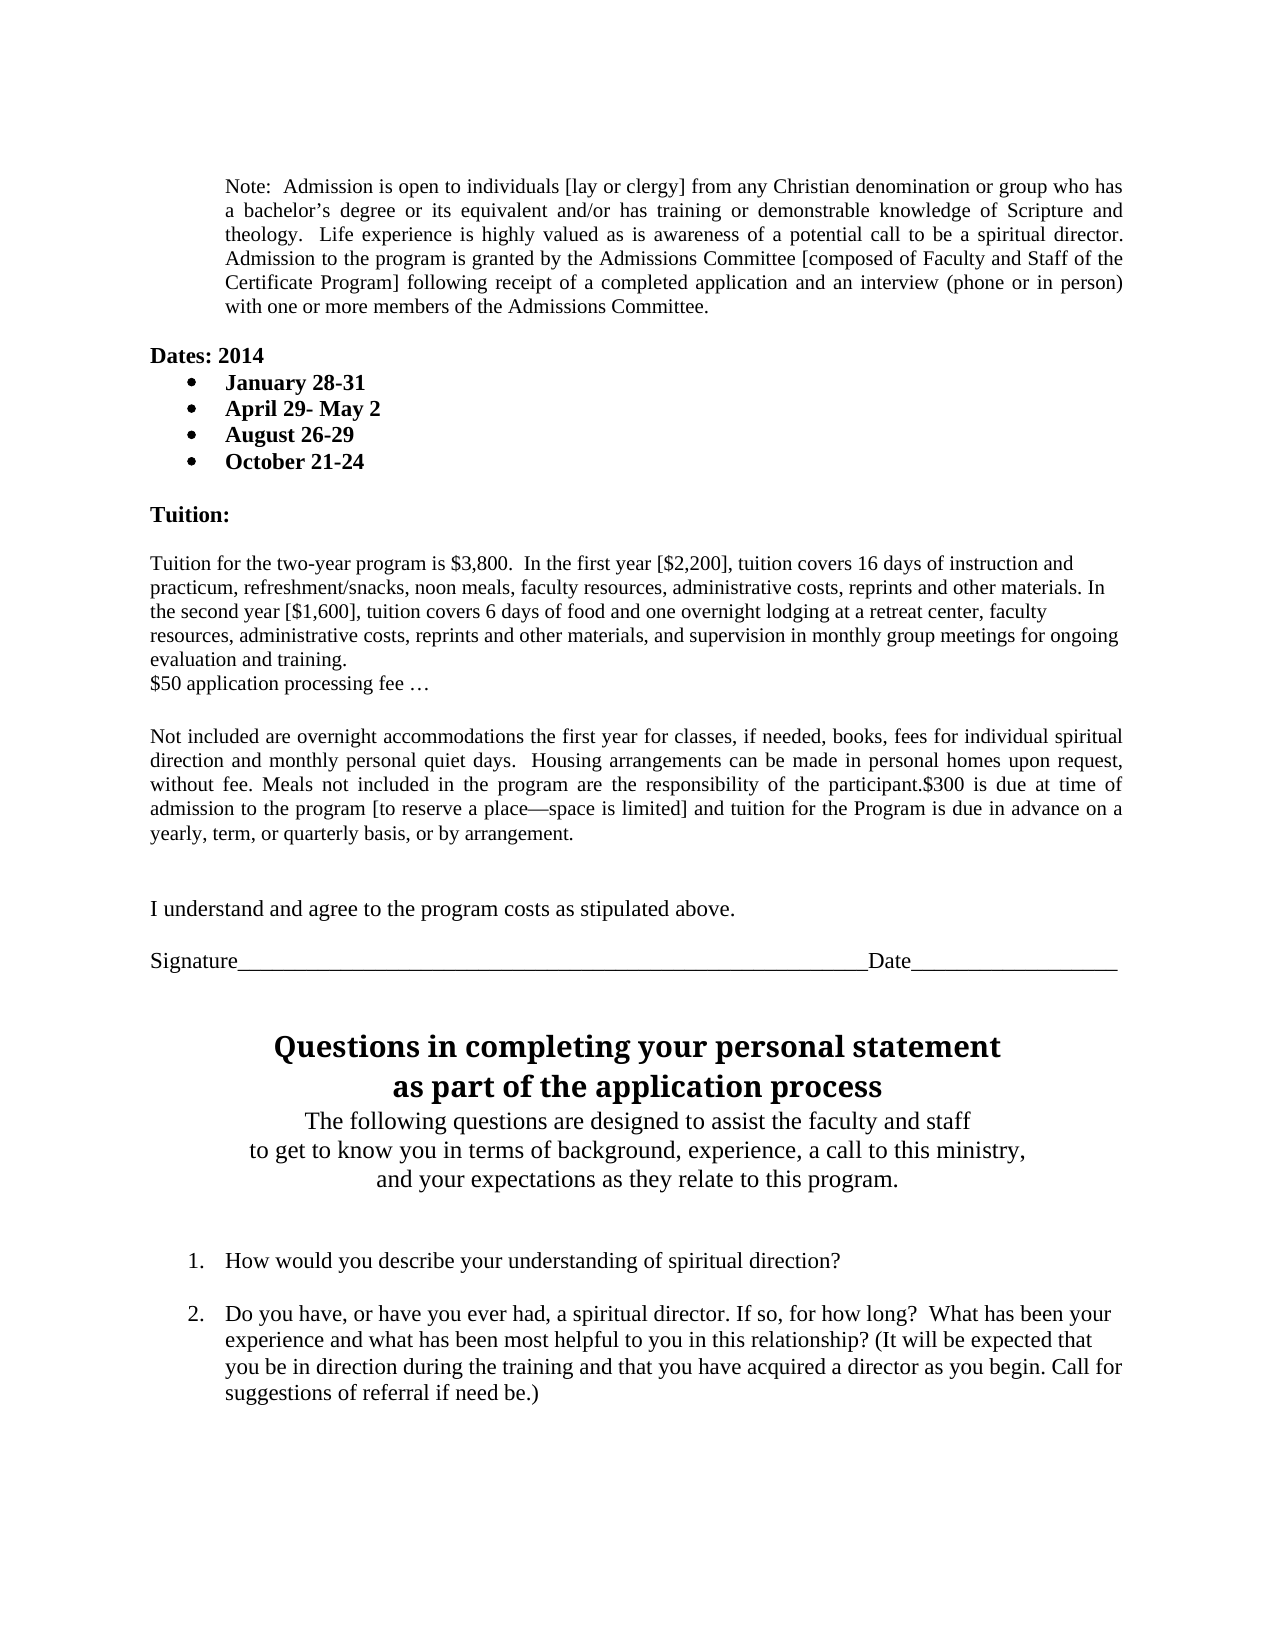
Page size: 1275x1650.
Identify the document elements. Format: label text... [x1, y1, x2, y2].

text Signature_______________________________________________________Date__________________ [150, 948, 1125, 974]
text to get to know you in terms of background, experience, a call to this ministry, [150, 1135, 1125, 1164]
text Tuition for the two-year program is $3,800. In the first year [$2,200], tuition covers 16 days of instruction and practicum, refreshment/snacks, noon meals, faculty resources, administrative costs, reprints and other materials. In the second year [$1,600], tuition covers 6 days of food and one overnight lodging at a retreat center, faculty resources, administrative costs, reprints and other materials, and supervision in monthly group meetings for ongoing evaluation and training. [150, 551, 1125, 671]
subtitle as part of the application process [150, 1066, 1125, 1106]
list How would you describe your understanding of spiritual direction? [187, 1247, 1125, 1274]
text The following questions are designed to assist the faculty and staff [150, 1106, 1125, 1135]
text and your expectations as they relate to this program. [150, 1164, 1125, 1192]
subtitle Questions in completing your personal statement [150, 1027, 1125, 1066]
text Not included are overnight accommodations the first year for classes, if needed, books, fees for individual spiritual direction and monthly personal quiet days. Housing arrangements can be made in personal homes upon request, without fee. Meals not included in the program are the responsibility of the participant.$300 is due at time of admission to the program [to reserve a place—space is limited] and tuition for the Program is due in advance on a yearly, term, or quarterly basis, or by arrangement. [150, 724, 1125, 844]
text I understand and agree to the program costs as stipulated above. [150, 895, 1125, 921]
text Tuition: [150, 501, 1125, 527]
list October 21-24 [187, 448, 1125, 474]
text Dates: 2014 [150, 342, 1125, 369]
list Do you have, or have you ever had, a spiritual director. If so, for how long? What has been your experience and what has been most helpful to you in this relationship? (It will be expected that you be in direction during the training and that you have acquired a director as you begin. Call for suggestions of referral if need be.) [187, 1300, 1125, 1406]
list April 29- May 2 [187, 395, 1125, 422]
list August 26-29 [187, 422, 1125, 448]
list January 28-31 [187, 369, 1125, 395]
text $50 application processing fee … [150, 671, 1125, 695]
text Note: Admission is open to individuals [lay or clergy] from any Christian denomination or group who has a bachelor’s degree or its equivalent and/or has training or demonstrable knowledge of Scripture and theology. Life experience is highly valued as is awareness of a potential call to be a spiritual director. Admission to the program is granted by the Admissions Committee [composed of Faculty and Staff of the Certificate Program] following receipt of a completed application and an interview (phone or in person) with one or more members of the Admissions Committee. [225, 174, 1125, 318]
